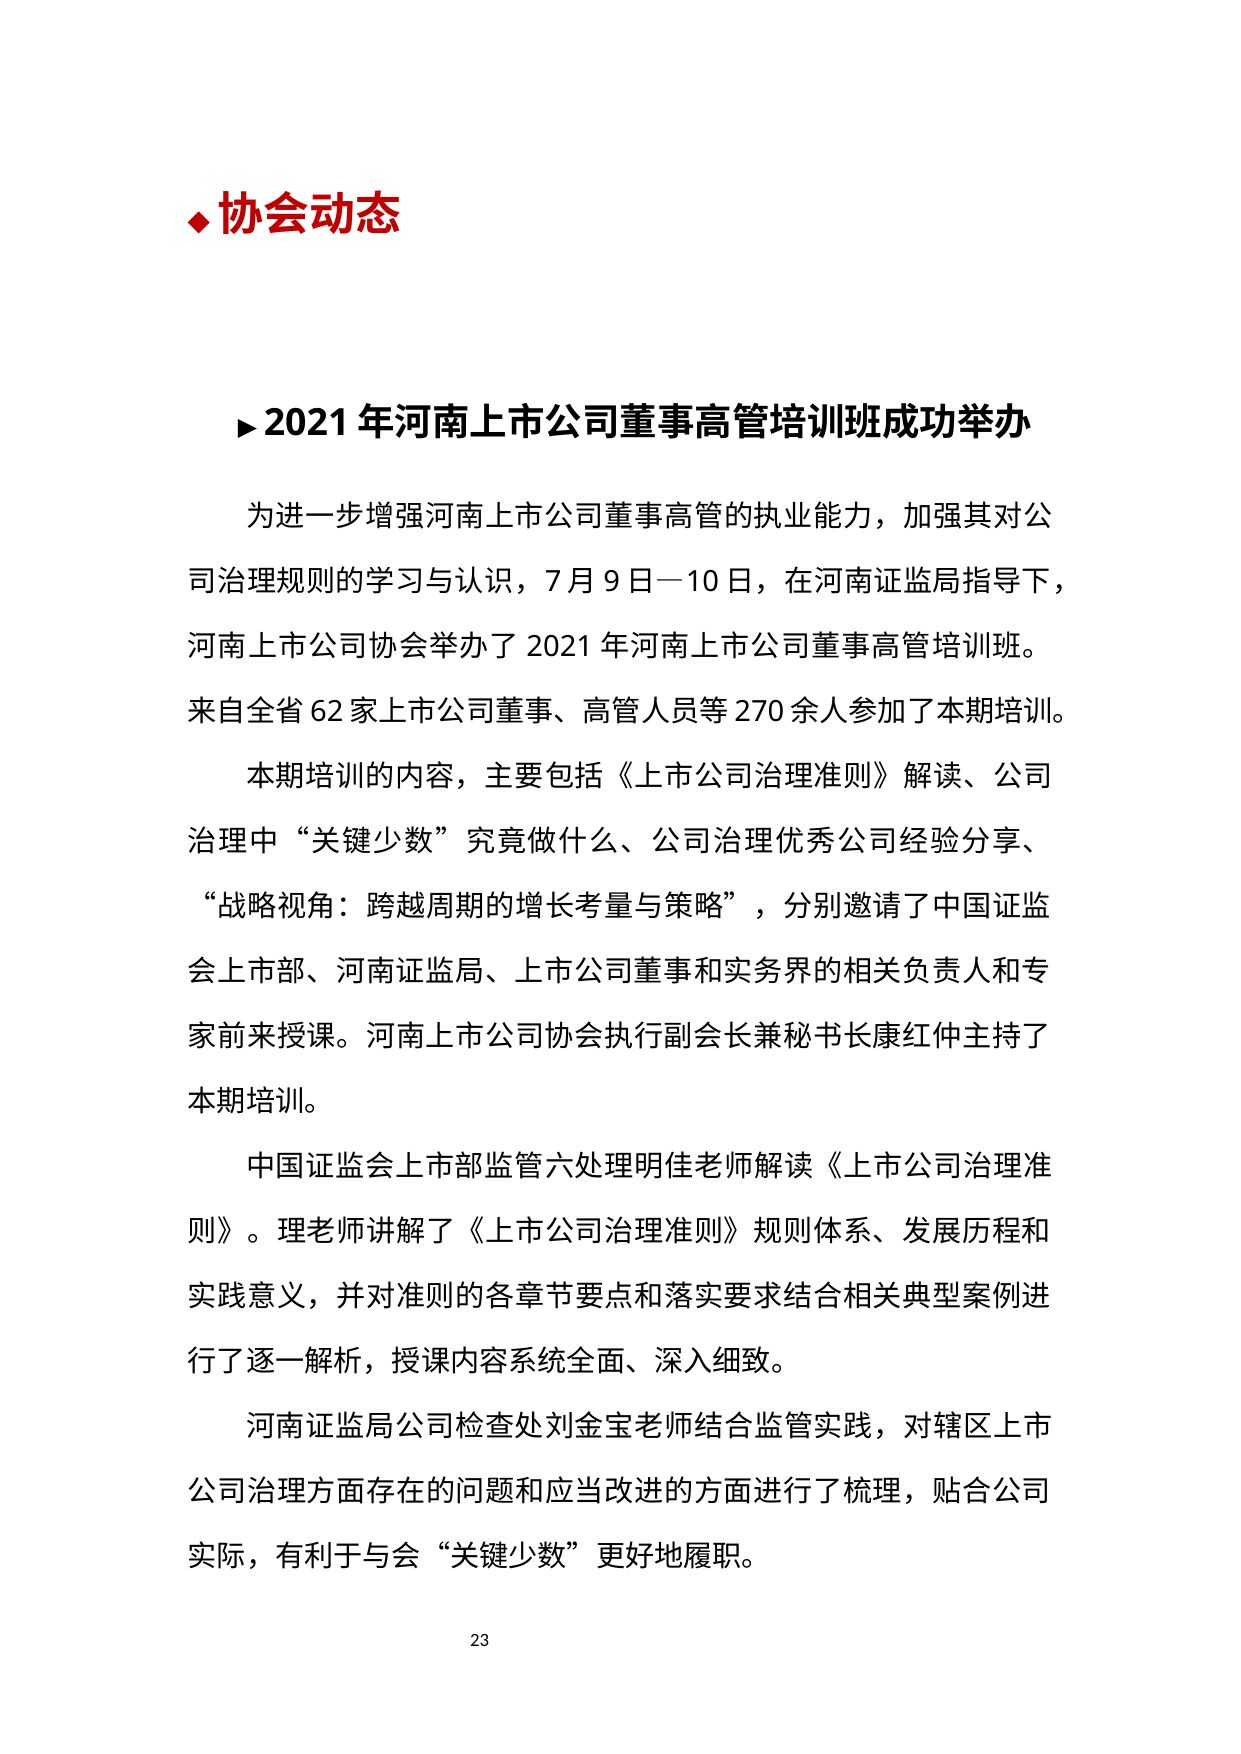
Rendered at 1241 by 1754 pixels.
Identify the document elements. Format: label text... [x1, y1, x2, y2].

text 为进一步增强河南上市公司董事高管的执业能力，加强其对公司治理规则的学习与认识，7月9日—10日，在河南证监局指导下，河南上市公司协会举办了2021年河南上市公司董事高管培训班。来自全省62家上市公司董事、高管人员等270余人参加了本期培训。 [187, 481, 1053, 741]
text 河南证监局公司检查处刘金宝老师结合监管实践，对辖区上市公司治理方面存在的问题和应当改进的方面进行了梳理，贴合公司实际，有利于与会“关键少数”更好地履职。 [187, 1391, 1053, 1586]
text 中国证监会上市部监管六处理明佳老师解读《上市公司治理准则》。理老师讲解了《上市公司治理准则》规则体系、发展历程和实践意义，并对准则的各章节要点和落实要求结合相关典型案例进行了逐一解析，授课内容系统全面、深入细致。 [187, 1131, 1053, 1391]
text 本期培训的内容，主要包括《上市公司治理准则》解读、公司治理中“关键少数”究竟做什么、公司治理优秀公司经验分享、“战略视角：跨越周期的增长考量与策略”，分别邀请了中国证监会上市部、河南证监局、上市公司董事和实务界的相关负责人和专家前来授课。河南上市公司协会执行副会长兼秘书长康红仲主持了本期培训。 [187, 741, 1053, 1131]
subtitle ▶ 2021年河南上市公司董事高管培训班成功举办 [187, 387, 1053, 452]
subtitle ◆ 协会动态 [187, 162, 1053, 259]
